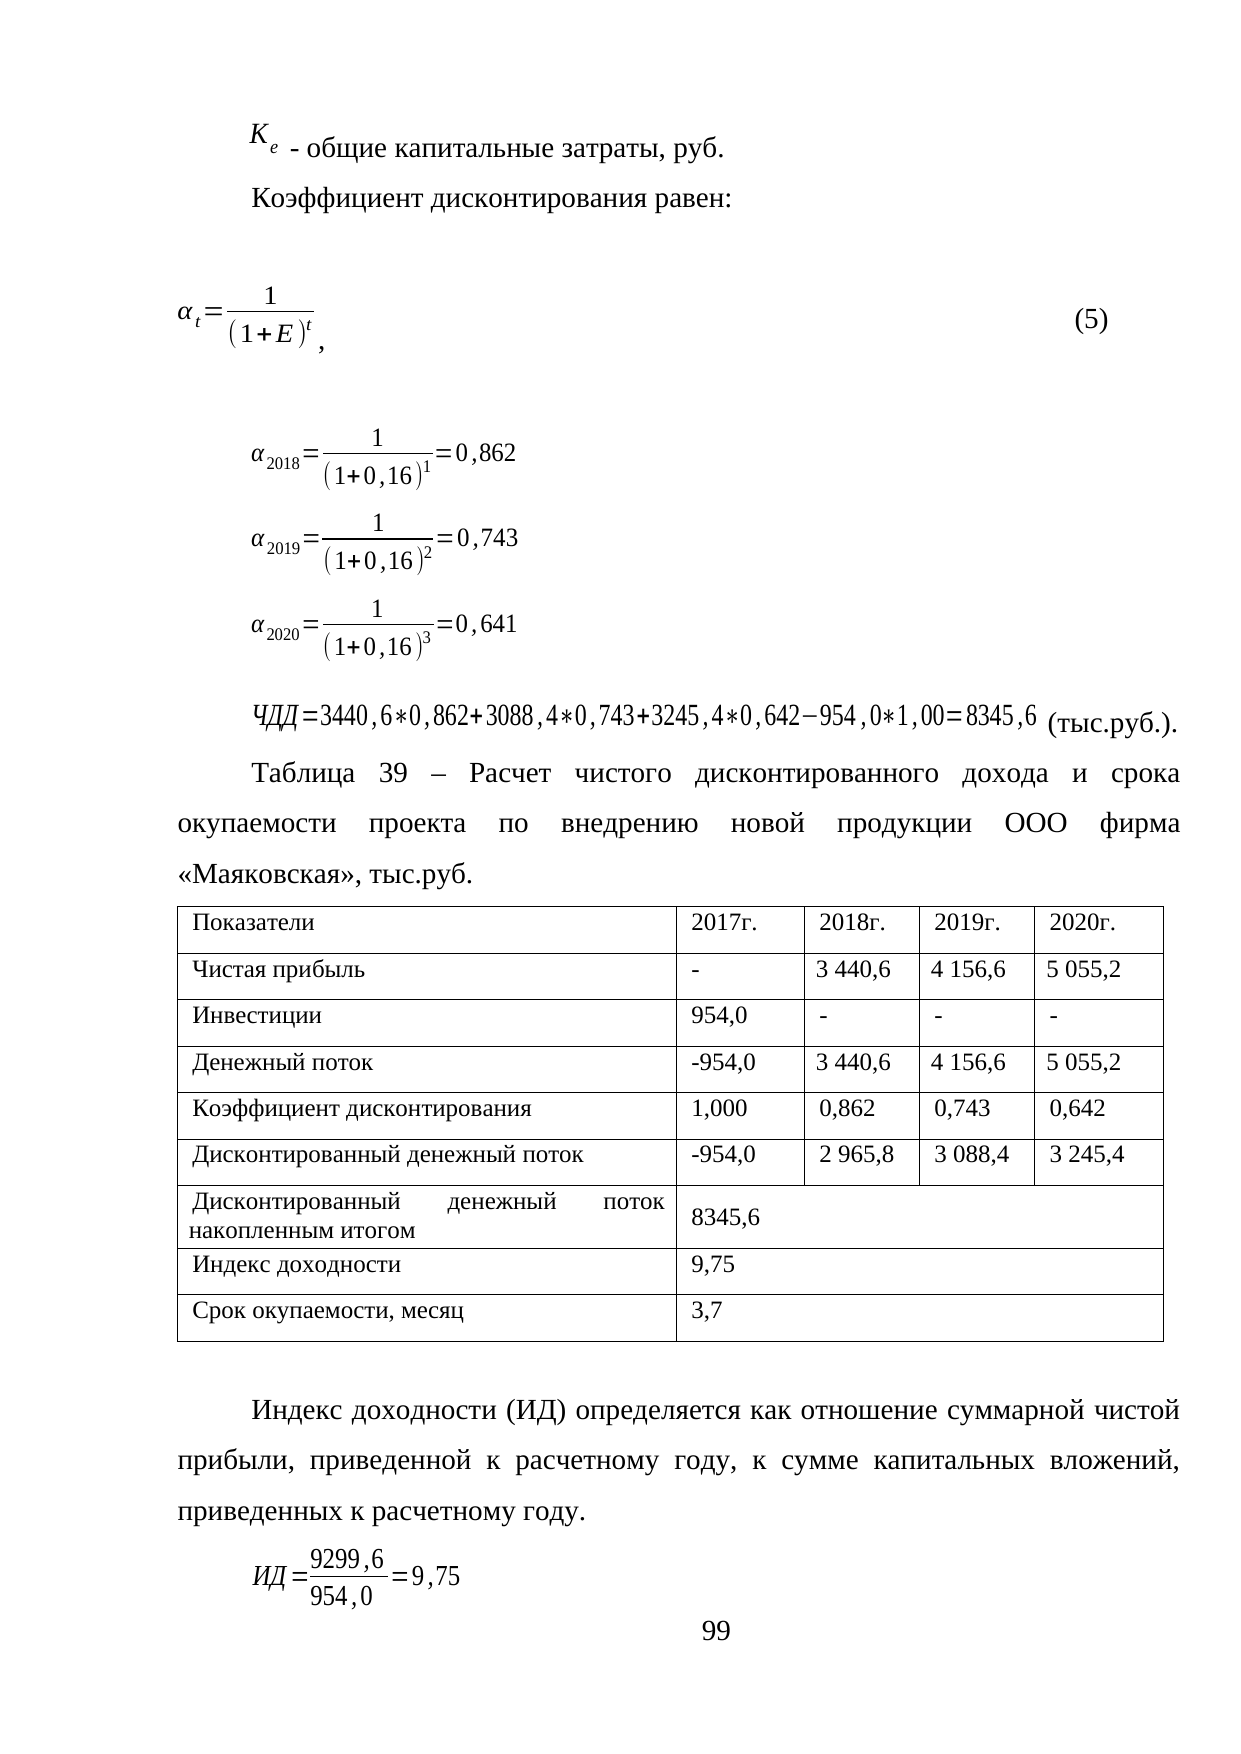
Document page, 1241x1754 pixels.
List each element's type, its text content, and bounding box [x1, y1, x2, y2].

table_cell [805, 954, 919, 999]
text Коэффициент дисконтирования равен: [177, 180, 1181, 214]
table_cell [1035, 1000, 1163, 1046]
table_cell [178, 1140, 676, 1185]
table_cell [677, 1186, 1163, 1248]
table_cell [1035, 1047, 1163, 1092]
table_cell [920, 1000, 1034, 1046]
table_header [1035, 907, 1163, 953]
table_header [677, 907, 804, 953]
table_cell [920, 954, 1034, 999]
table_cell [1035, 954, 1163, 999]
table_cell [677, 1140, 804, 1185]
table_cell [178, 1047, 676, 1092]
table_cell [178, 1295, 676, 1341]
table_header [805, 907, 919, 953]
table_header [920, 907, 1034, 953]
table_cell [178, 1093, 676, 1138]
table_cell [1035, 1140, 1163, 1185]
text Индекс доходности (ИД) определяется как отношение суммарной чистой прибыли, приведенной к расчетному году, к сумме капитальных вложений, приведенных к расчетному году. [177, 1392, 1181, 1526]
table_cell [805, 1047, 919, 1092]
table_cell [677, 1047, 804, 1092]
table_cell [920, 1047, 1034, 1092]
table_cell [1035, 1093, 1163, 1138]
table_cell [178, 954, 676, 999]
text (тыс.руб.). [177, 698, 1181, 738]
text - общие капитальные затраты, руб. [177, 118, 1181, 163]
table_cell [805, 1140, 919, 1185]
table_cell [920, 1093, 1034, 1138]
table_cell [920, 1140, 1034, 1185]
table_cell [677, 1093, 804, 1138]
text Таблица 39 – Расчет чистого дисконтированного дохода и срока окупаемости проекта по внедрению новой продукции ООО фирма «Маяковская», тыс.руб. [177, 755, 1181, 889]
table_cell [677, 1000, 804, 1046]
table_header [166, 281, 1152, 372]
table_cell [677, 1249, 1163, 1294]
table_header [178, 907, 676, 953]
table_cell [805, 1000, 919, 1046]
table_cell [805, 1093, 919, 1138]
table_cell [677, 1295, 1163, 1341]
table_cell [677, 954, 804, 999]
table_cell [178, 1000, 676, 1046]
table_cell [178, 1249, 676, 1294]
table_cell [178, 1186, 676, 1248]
